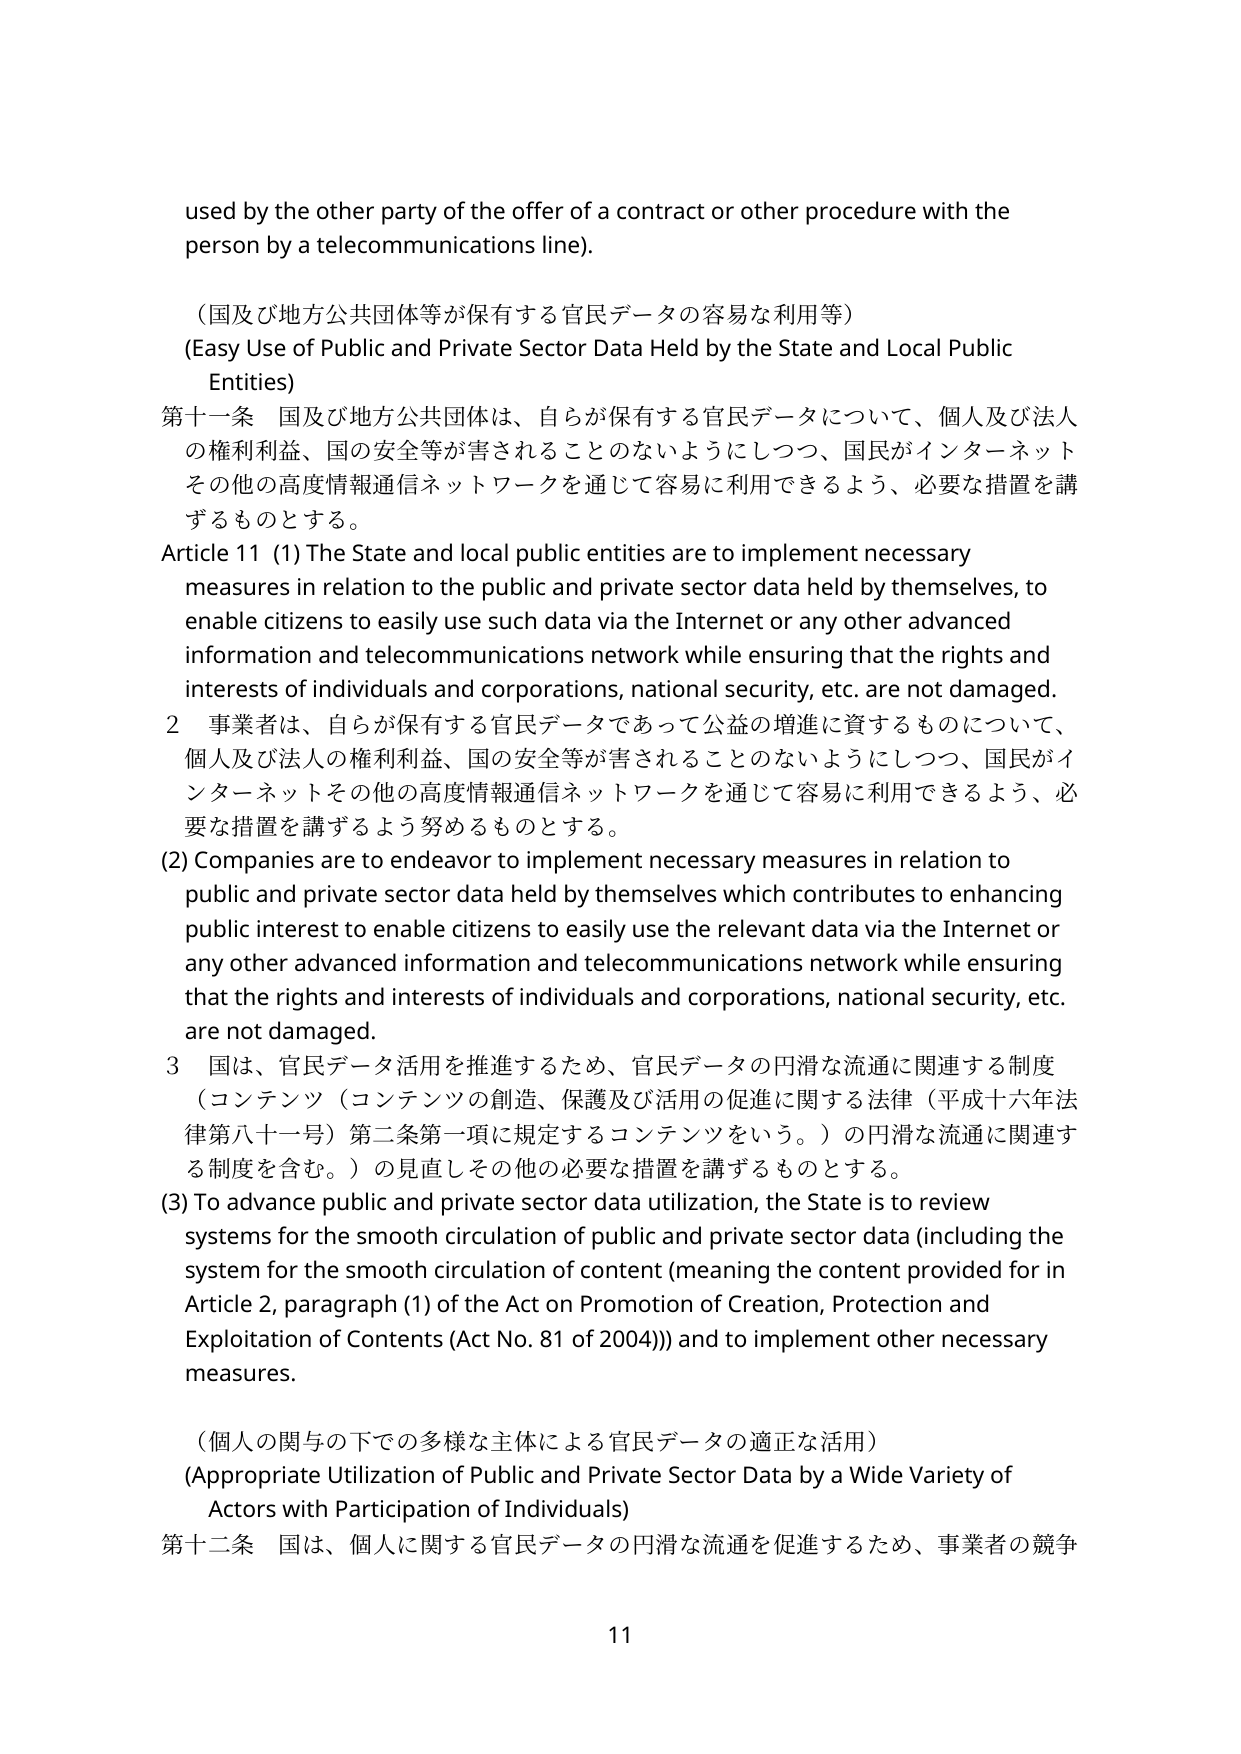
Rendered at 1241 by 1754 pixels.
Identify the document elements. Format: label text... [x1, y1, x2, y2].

text (Appropriate Utilization of Public and Private Sector Data by a Wide Variety of Actors with Participation of Individuals) [184, 1458, 1079, 1526]
text (3) To advance public and private sector data utilization, the State is to review systems for the smooth circulation of public and private sector data (including the system for the smooth circulation of content (meaning the content provided for in Article 2, paragraph (1) of the Act on Promotion of Creation, Protection and Exploitation of Contents (Act No. 81 of 2004))) and to implement other necessary measures. [161, 1184, 1079, 1389]
text （個人の関与の下での多様な主体による官民データの適正な活用） [184, 1424, 1079, 1458]
text （国及び地方公共団体等が保有する官民データの容易な利用等） [184, 296, 1079, 330]
text (Easy Use of Public and Private Sector Data Held by the State and Local Public Entities) [184, 330, 1079, 399]
text 第十一条 国及び地方公共団体は、自らが保有する官民データについて、個人及び法人の権利利益、国の安全等が害されることのないようにしつつ、国民がインターネットその他の高度情報通信ネットワークを通じて容易に利用できるよう、必要な措置を講ずるものとする。 [161, 399, 1079, 535]
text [161, 194, 1079, 262]
text (2) Companies are to endeavor to implement necessary measures in relation to public and private sector data held by themselves which contributes to enhancing public interest to enable citizens to easily use the relevant data via the Internet or any other advanced information and telecommunications network while ensuring that the rights and interests of individuals and corporations, national security, etc. are not damaged. [161, 843, 1079, 1048]
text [161, 1526, 1079, 1560]
text Article 11 (1) The State and local public entities are to implement necessary measures in relation to the public and private sector data held by themselves, to enable citizens to easily use such data via the Internet or any other advanced information and telecommunications network while ensuring that the rights and interests of individuals and corporations, national security, etc. are not damaged. [161, 535, 1079, 706]
text ２ 事業者は、自らが保有する官民データであって公益の増進に資するものについて、個人及び法人の権利利益、国の安全等が害されることのないようにしつつ、国民がインターネットその他の高度情報通信ネットワークを通じて容易に利用できるよう、必要な措置を講ずるよう努めるものとする。 [161, 706, 1079, 843]
text ３ 国は、官民データ活用を推進するため、官民データの円滑な流通に関連する制度（コンテンツ（コンテンツの創造、保護及び活用の促進に関する法律（平成十六年法律第八十一号）第二条第一項に規定するコンテンツをいう。）の円滑な流通に関連する制度を含む。）の見直しその他の必要な措置を講ずるものとする。 [161, 1048, 1079, 1184]
